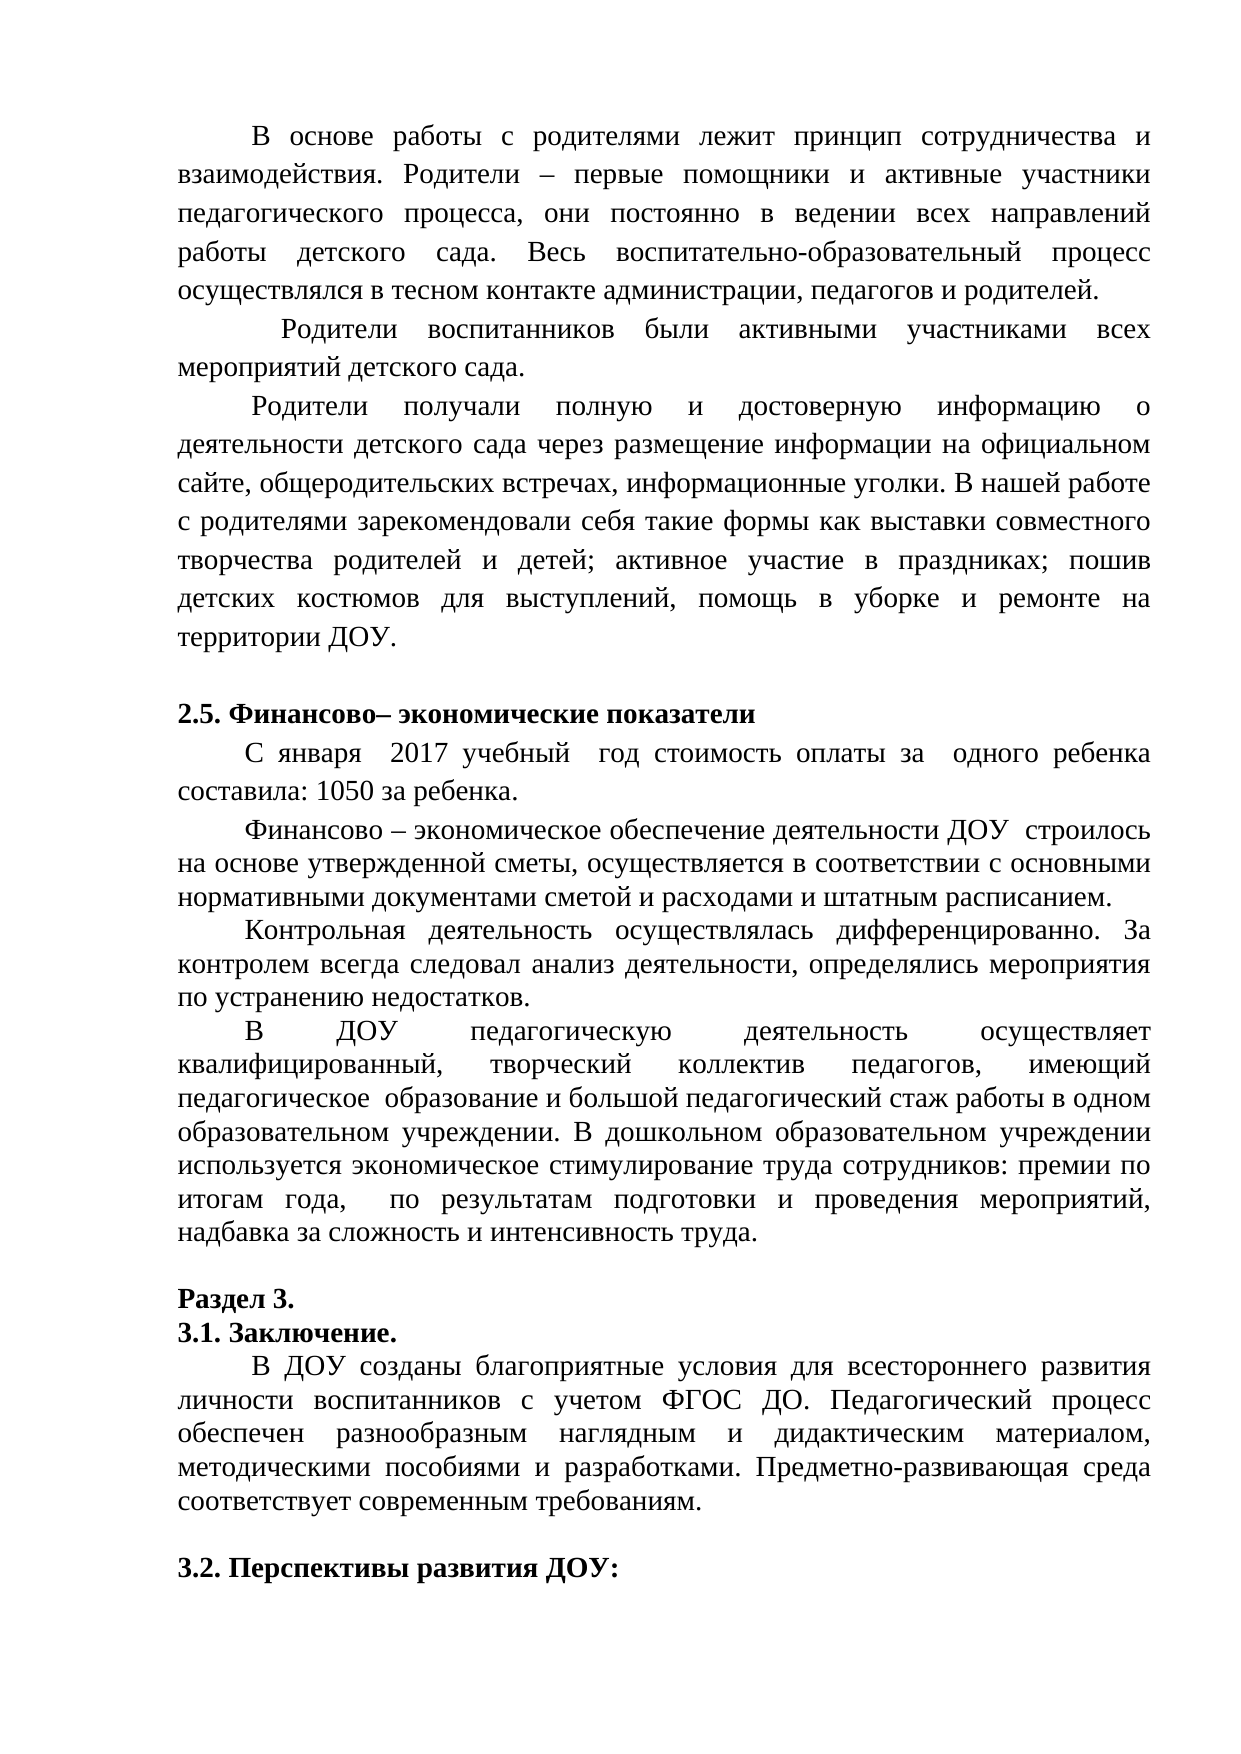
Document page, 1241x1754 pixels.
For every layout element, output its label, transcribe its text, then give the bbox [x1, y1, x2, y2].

text 2.5. Финансово– экономические показатели [177, 696, 1152, 730]
text 3.2. Перспективы развития ДОУ: [177, 1550, 1152, 1583]
text 3.1. Заключение. [177, 1315, 1152, 1348]
text Родители воспитанников были активными участниками всех мероприятий детского сада. [177, 311, 1152, 383]
text В основе работы с родителями лежит принцип сотрудничества и взаимодействия. Родители – первые помощники и активные участники педагогического процесса, они постоянно в ведении всех направлений работы детского сада. Весь воспитательно-образовательный процесс осуществлялся в тесном контакте администрации, педагогов и родителей. [177, 118, 1152, 306]
text Раздел 3. [177, 1281, 1152, 1315]
text Контрольная деятельность осуществлялась дифференцированно. За контролем всегда следовал анализ деятельности, определялись мероприятия по устранению недостатков. [177, 912, 1152, 1013]
text Родители получали полную и достоверную информацию о деятельности детского сада через размещение информации на официальном сайте, общеродительских встречах, информационные уголки. В нашей работе с родителями зарекомендовали себя такие формы как выставки совместного творчества родителей и детей; активное участие в праздниках; пошив детских костюмов для выступлений, помощь в уборке и ремонте на территории ДОУ. [177, 388, 1152, 653]
text В ДОУ педагогическую деятельность осуществляет квалифицированный, творческий коллектив педагогов, имеющий педагогическое образование и большой педагогический стаж работы в одном образовательном учреждении. В дошкольном образовательном учреждении используется экономическое стимулирование труда сотрудников: премии по итогам года, по результатам подготовки и проведения мероприятий, надбавка за сложность и интенсивность труда. [177, 1013, 1152, 1248]
text В ДОУ созданы благоприятные условия для всестороннего развития личности воспитанников с учетом ФГОС ДО. Педагогический процесс обеспечен разнообразным наглядным и дидактическим материалом, методическими пособиями и разработками. Предметно-развивающая среда соответствует современным требованиям. [177, 1348, 1152, 1516]
text С января 2017 учебный год стоимость оплаты за одного ребенка составила: 1050 за ребенка. [177, 735, 1152, 807]
text Финансово – экономическое обеспечение деятельности ДОУ строилось на основе утвержденной сметы, осуществляется в соответствии с основными нормативными документами сметой и расходами и штатным расписанием. [177, 812, 1152, 912]
